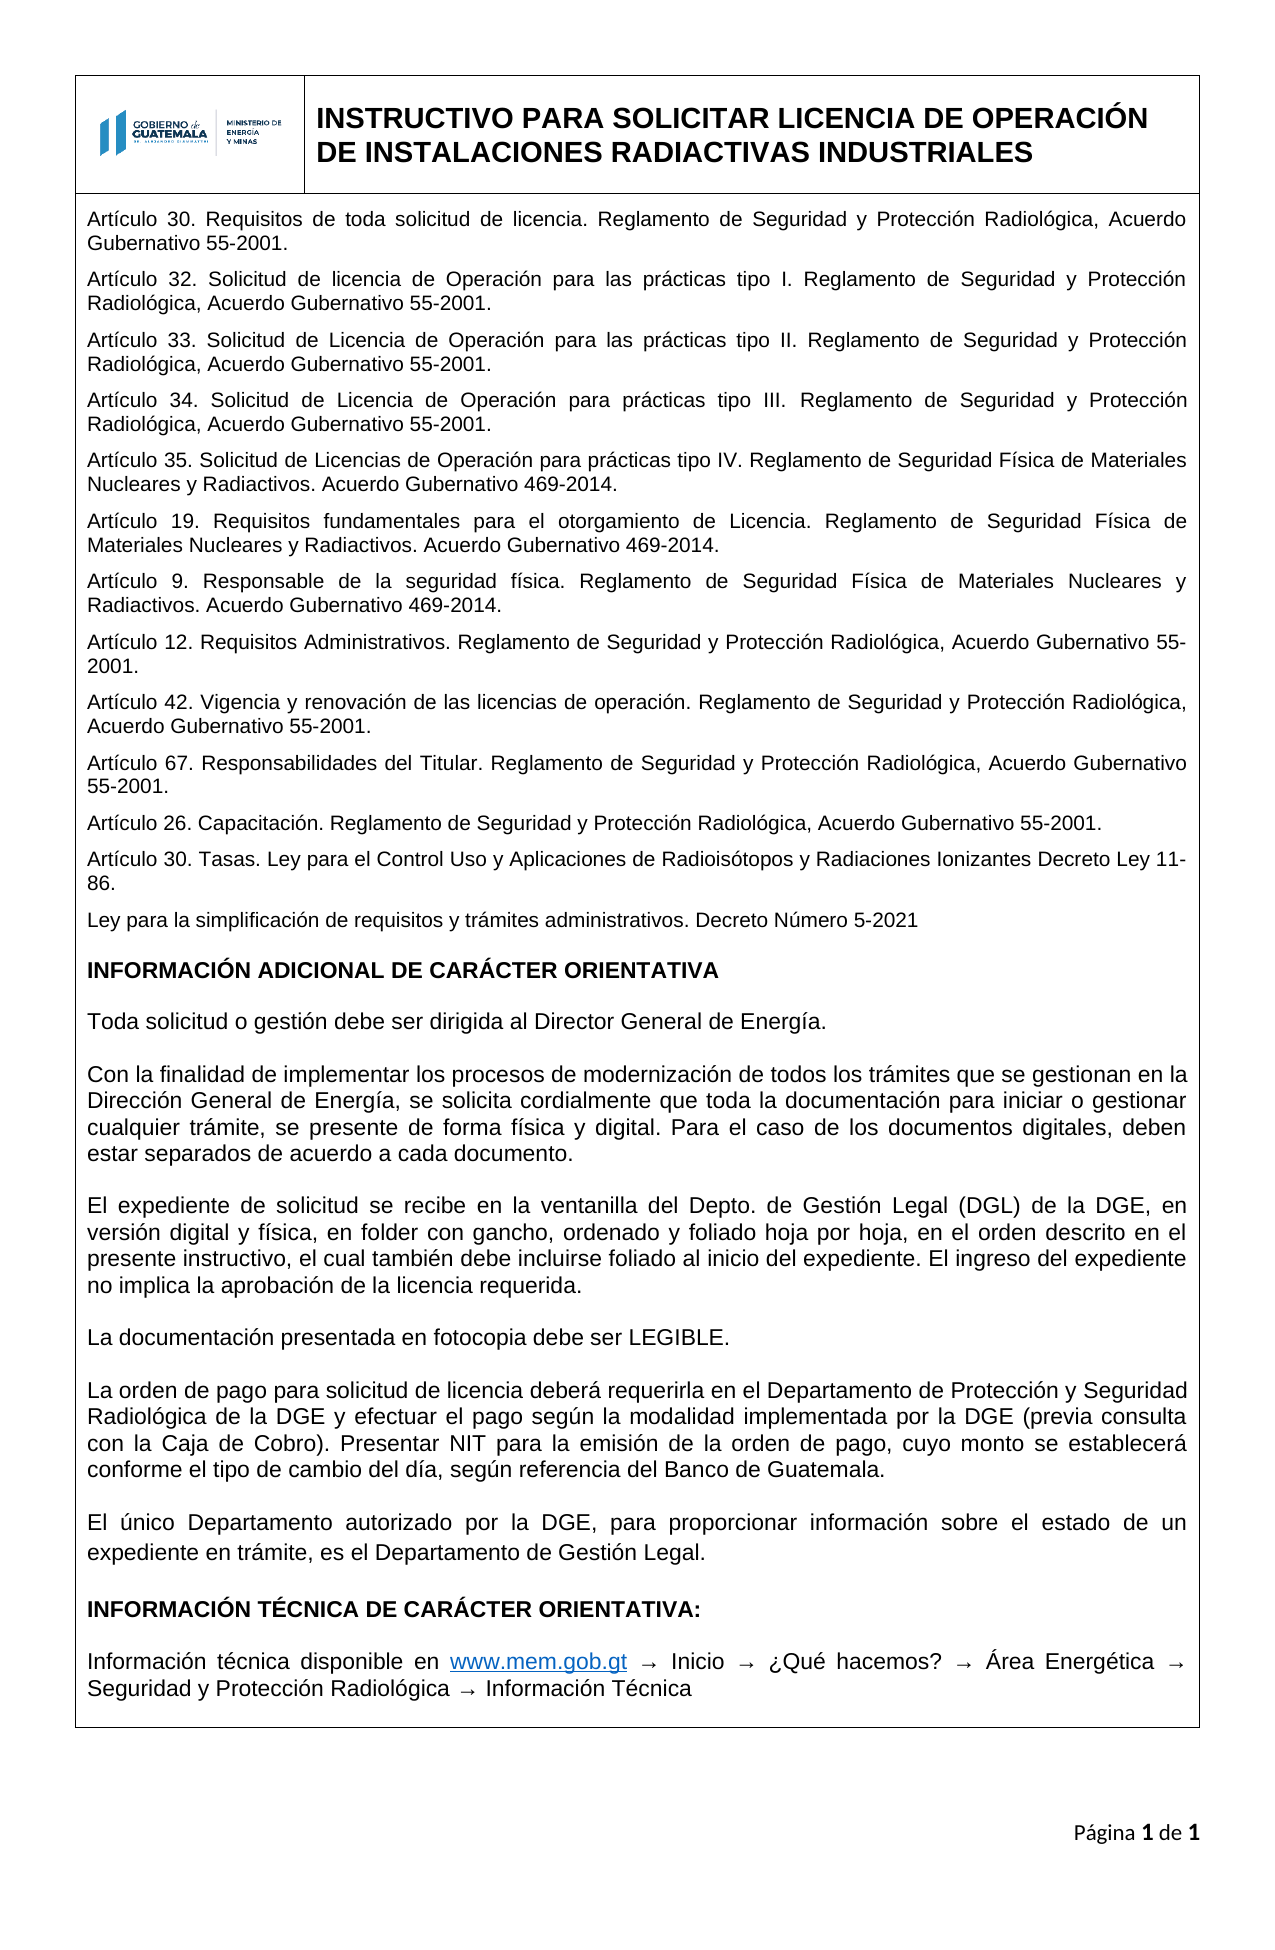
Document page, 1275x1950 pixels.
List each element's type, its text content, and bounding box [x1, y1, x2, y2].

table_header [76, 76, 304, 193]
table_header INSTRUCTIVO PARA SOLICITAR LICENCIA DE OPERACIÓN DE INSTALACIONES RADIACTIVAS INDUSTRIALES [305, 76, 1199, 193]
picture [86, 97, 294, 172]
table_cell Artículo 30. Requisitos de toda solicitud de licencia. Reglamento de Seguridad y Protección Radiológica, Acuerdo Gubernativo 55-2001. Artículo 32. Solicitud de licencia de Operación para las prácticas tipo I. Reglamento de Seguridad y Protección Radiológica, Acuerdo Gubernativo 55-2001. Artículo 33. Solicitud de Licencia de Operación para las prácticas tipo II. Reglamento de Seguridad y Protección Radiológica, Acuerdo Gubernativo 55-2001. Artículo 34. Solicitud de Licencia de Operación para prácticas tipo III. Reglamento de Seguridad y Protección Radiológica, Acuerdo Gubernativo 55-2001. Artículo 35. Solicitud de Licencias de Operación para prácticas tipo IV. Reglamento de Seguridad Física de Materiales Nucleares y Radiactivos. Acuerdo Gubernativo 469-2014. Artículo 19. Requisitos fundamentales para el otorgamiento de Licencia. Reglamento de Seguridad Física de Materiales Nucleares y Radiactivos. Acuerdo Gubernativo 469-2014. Artículo 9. Responsable de la seguridad física. Reglamento de Seguridad Física de Materiales Nucleares y Radiactivos. Acuerdo Gubernativo 469-2014. Artículo 12. Requisitos Administrativos. Reglamento de Seguridad y Protección Radiológica, Acuerdo Gubernativo 55-2001. Artículo 42. Vigencia y renovación de las licencias de operación. Reglamento de Seguridad y Protección Radiológica, Acuerdo Gubernativo 55-2001. Artículo 67. Responsabilidades del Titular. Reglamento de Seguridad y Protección Radiológica, Acuerdo Gubernativo 55-2001. Artículo 26. Capacitación. Reglamento de Seguridad y Protección Radiológica, Acuerdo Gubernativo 55-2001. Artículo 30. Tasas. Ley para el Control Uso y Aplicaciones de Radioisótopos y Radiaciones Ionizantes Decreto Ley 11-86. Ley para la simplificación de requisitos y trámites administrativos. Decreto Número 5-2021 INFORMACIÓN ADICIONAL DE CARÁCTER ORIENTATIVA Toda solicitud o gestión debe ser dirigida al Director General de Energía. Con la finalidad de implementar los procesos de modernización de todos los trámites que se gestionan en la Dirección General de Energía, se solicita cordialmente que toda la documentación para iniciar o gestionar cualquier trámite, se presente de forma física y digital. Para el caso de los documentos digitales, deben estar separados de acuerdo a cada documento. El expediente de solicitud se recibe en la ventanilla del Depto. de Gestión Legal (DGL) de la DGE, en versión digital y física, en folder con gancho, ordenado y foliado hoja por hoja, en el orden descrito en el presente instructivo, el cual también debe incluirse foliado al inicio del expediente. El ingreso del expediente no implica la aprobación de la licencia requerida. La documentación presentada en fotocopia debe ser LEGIBLE. La orden de pago para solicitud de licencia deberá requerirla en el Departamento de Protección y Seguridad Radiológica de la DGE y efectuar el pago según la modalidad implementada por la DGE (previa consulta con la Caja de Cobro). Presentar NIT para la emisión de la orden de pago, cuyo monto se establecerá conforme el tipo de cambio del día, según referencia del Banco de Guatemala. El único Departamento autorizado por la DGE, para proporcionar información sobre el estado de un expediente en trámite, es el Departamento de Gestión Legal. INFORMACIÓN TÉCNICA DE CARÁCTER ORIENTATIVA: Información técnica disponible en www.mem.gob.gt → Inicio → ¿Qué hacemos? → Área Energética → Seguridad y Protección Radiológica → Información Técnica [76, 194, 1199, 1727]
